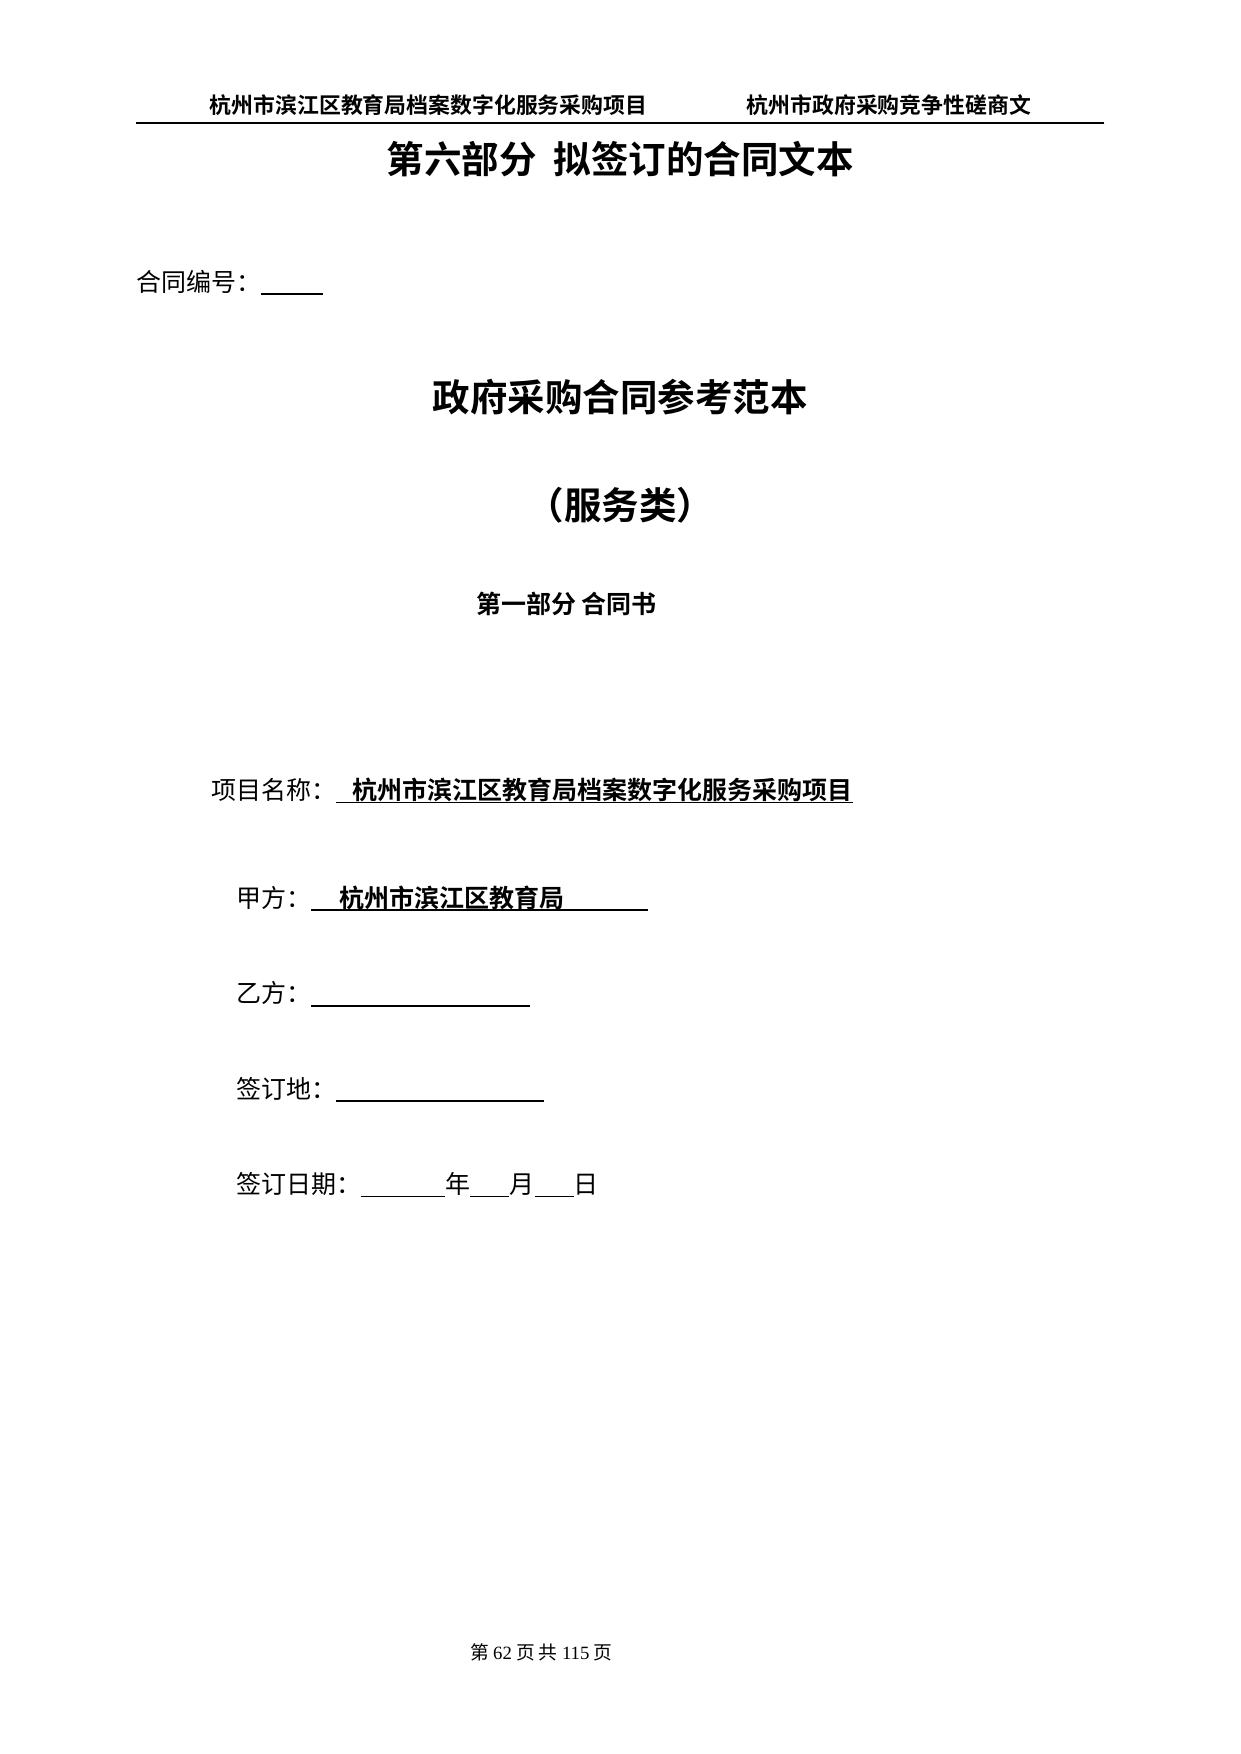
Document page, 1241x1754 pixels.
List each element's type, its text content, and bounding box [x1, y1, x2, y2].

text 合同编号： [136, 262, 1104, 298]
text 第六部分 拟签订的合同文本 [136, 130, 1104, 184]
text 甲方： 杭州市滨江区教育局 [236, 878, 1104, 915]
text 政府采购合同参考范本 [136, 368, 1104, 422]
text 乙方： [236, 974, 1104, 1010]
text 签订地： [136, 1069, 1104, 1105]
text 第一部分 合同书 [179, 585, 1104, 621]
text （服务类） [136, 476, 1104, 531]
text 签订日期： 年 月 日 [136, 1164, 1104, 1201]
text 项目名称： 杭州市滨江区教育局档案数字化服务采购项目 [136, 771, 1104, 807]
